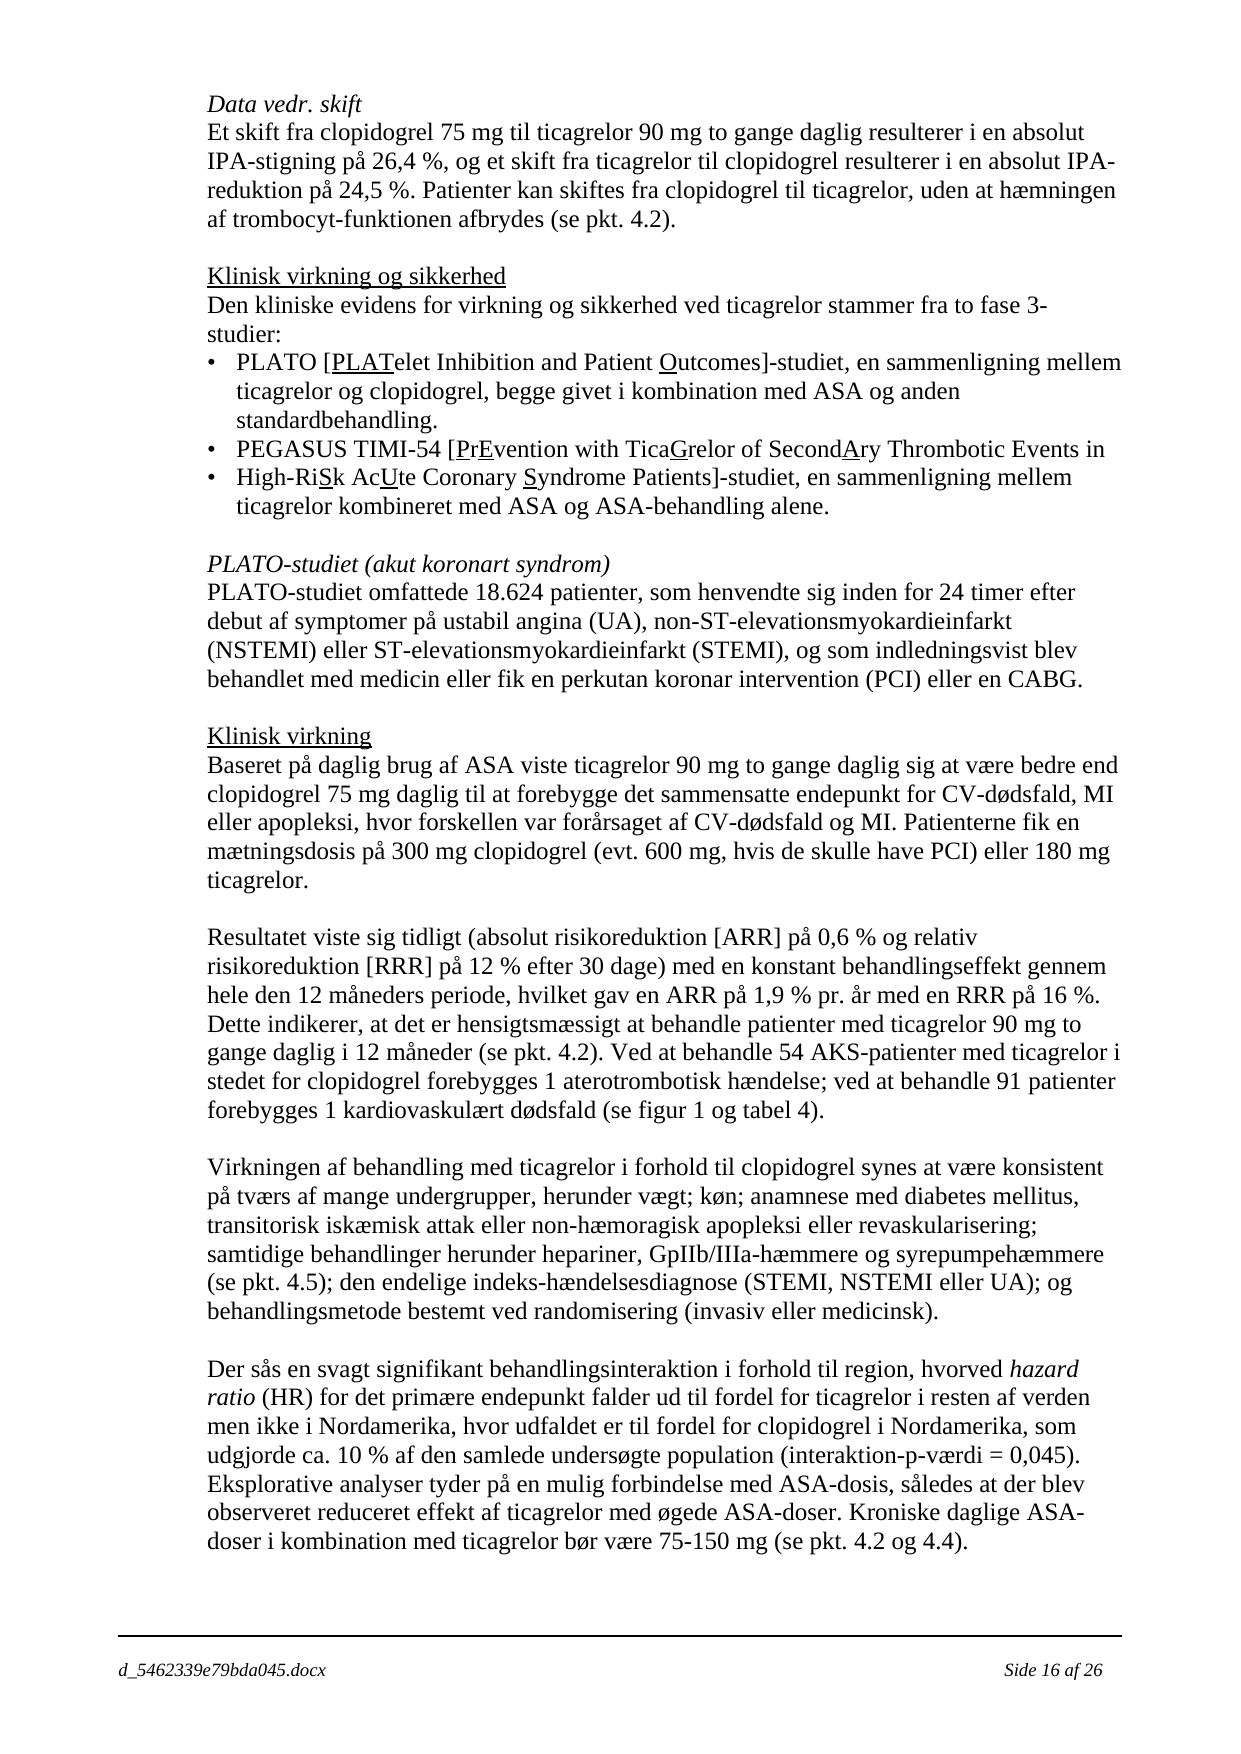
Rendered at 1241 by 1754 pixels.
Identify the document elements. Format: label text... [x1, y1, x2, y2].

text Baseret på daglig brug af ASA viste ticagrelor 90 mg to gange daglig sig at være bedre end clopidogrel 75 mg daglig til at forebygge det sammensatte endepunkt for CV-dødsfald, MI eller apopleksi, hvor forskellen var forårsaget af CV-dødsfald og MI. Patienterne fik en mætningsdosis på 300 mg clopidogrel (evt. 600 mg, hvis de skulle have PCI) eller 180 mg ticagrelor. [207, 750, 1122, 894]
text Der sås en svagt signifikant behandlingsinteraktion i forhold til region, hvorved hazard ratio (HR) for det primære endepunkt falder ud til fordel for ticagrelor i resten af verden men ikke i Nordamerika, hvor udfaldet er til fordel for clopidogrel i Nordamerika, som udgjorde ca. 10 % af den samlede undersøgte population (interaktion-p-værdi = 0,045). Eksplorative analyser tyder på en mulig forbindelse med ASA-dosis, således at der blev observeret reduceret effekt af ticagrelor med øgede ASA-doser. Kroniske daglige ASA-doser i kombination med ticagrelor bør være 75-150 mg (se pkt. 4.2 og 4.4). [207, 1354, 1122, 1555]
text PLATO-studiet (akut koronart syndrom) [207, 549, 1122, 577]
list PLATO [PLATelet Inhibition and Patient Outcomes]-studiet, en sammenligning mellem ticagrelor og clopidogrel, begge givet i kombination med ASA og anden standardbehandling. [207, 347, 1122, 434]
text PLATO-studiet omfattede 18.624 patienter, som henvendte sig inden for 24 timer efter debut af symptomer på ustabil angina (UA), non-ST-elevationsmyokardieinfarkt (NSTEMI) eller ST-elevationsmyokardieinfarkt (STEMI), og som indledningsvist blev behandlet med medicin eller fik en perkutan koronar intervention (PCI) eller en CABG. [207, 577, 1122, 692]
list High-RiSk AcUte Coronary Syndrome Patients]-studiet, en sammenligning mellem ticagrelor kombineret med ASA og ASA-behandling alene. [207, 462, 1122, 520]
text Klinisk virkning og sikkerhed [207, 261, 1122, 290]
text Klinisk virkning [207, 721, 1122, 750]
text Data vedr. skift [207, 89, 1122, 117]
text Den kliniske evidens for virkning og sikkerhed ved ticagrelor stammer fra to fase 3-studier: [207, 290, 1122, 347]
text Resultatet viste sig tidligt (absolut risikoreduktion [ARR] på 0,6 % og relativ risikoreduktion [RRR] på 12 % efter 30 dage) med en konstant behandlingseffekt gennem hele den 12 måneders periode, hvilket gav en ARR på 1,9 % pr. år med en RRR på 16 %. Dette indikerer, at det er hensigtsmæssigt at behandle patienter med ticagrelor 90 mg to gange daglig i 12 måneder (se pkt. 4.2). Ved at behandle 54 AKS-patienter med ticagrelor i stedet for clopidogrel forebygges 1 aterotrombotisk hændelse; ved at behandle 91 patienter forebygges 1 kardiovaskulært dødsfald (se figur 1 og tabel 4). [207, 922, 1122, 1124]
list PEGASUS TIMI-54 [PrEvention with TicaGrelor of SecondAry Thrombotic Events in [207, 434, 1122, 462]
text Virkningen af behandling med ticagrelor i forhold til clopidogrel synes at være konsistent på tværs af mange undergrupper, herunder vægt; køn; anamnese med diabetes mellitus, transitorisk iskæmisk attak eller non-hæmoragisk apopleksi eller revaskularisering; samtidige behandlinger herunder hepariner, GpIIb/IIIa-hæmmere og syrepumpehæmmere (se pkt. 4.5); den endelige indeks-hændelsesdiagnose (STEMI, NSTEMI eller UA); og behandlingsmetode bestemt ved randomisering (invasiv eller medicinsk). [207, 1152, 1122, 1325]
text Et skift fra clopidogrel 75 mg til ticagrelor 90 mg to gange daglig resulterer i en absolut IPA-stigning på 26,4 %, og et skift fra ticagrelor til clopidogrel resulterer i en absolut IPA-reduktion på 24,5 %. Patienter kan skiftes fra clopidogrel til ticagrelor, uden at hæmningen af trombocyt-funktionen afbrydes (se pkt. 4.2). [207, 117, 1122, 232]
